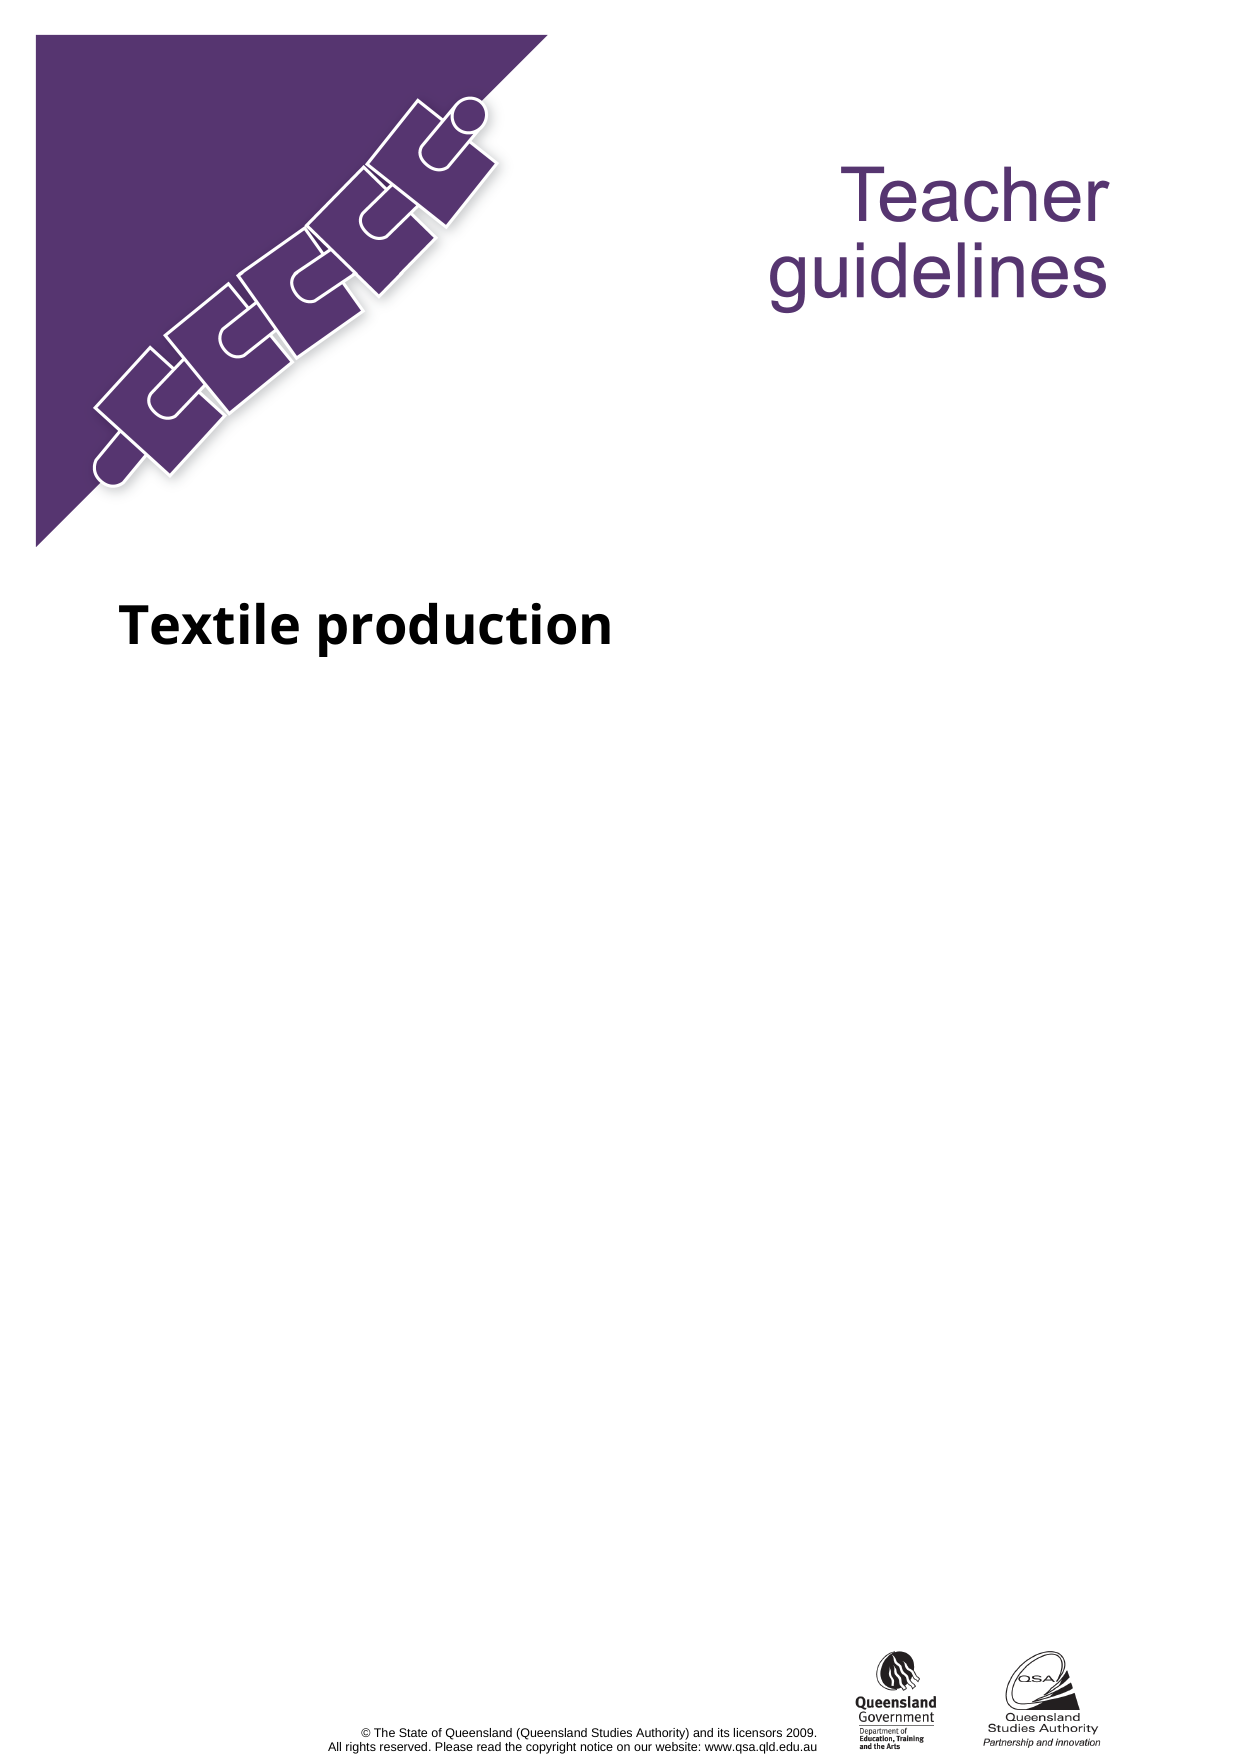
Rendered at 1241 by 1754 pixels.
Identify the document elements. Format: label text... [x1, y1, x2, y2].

title Textile production [118, 586, 1122, 660]
picture [0, 0, 1241, 547]
picture [851, 1646, 1104, 1754]
